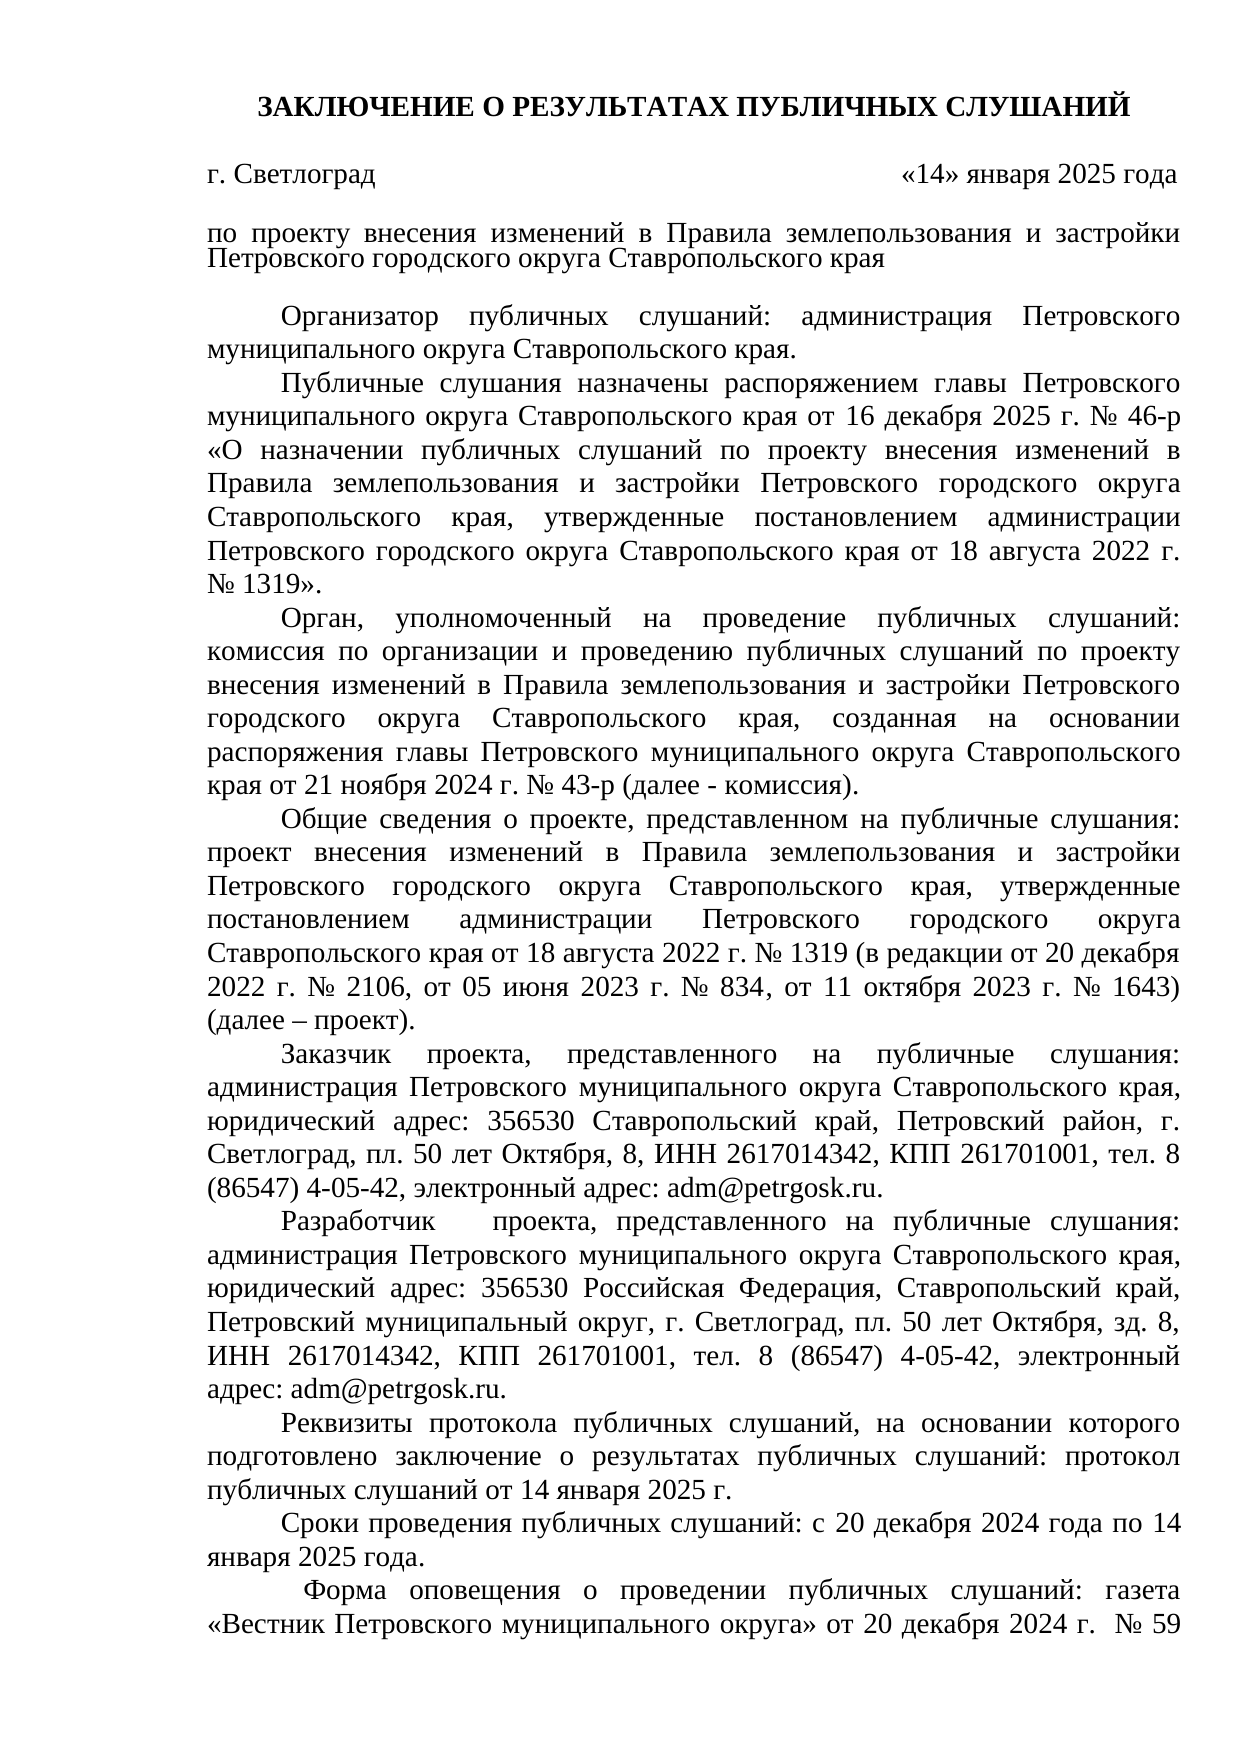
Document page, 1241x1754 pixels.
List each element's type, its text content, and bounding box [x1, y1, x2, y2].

text по проекту внесения изменений в Правила землепользования и застройки Петровского городского округа Ставропольского края [207, 223, 1181, 273]
text Разработчик проекта, представленного на публичные слушания: администрация Петровского муниципального округа Ставропольского края, юридический адрес: 356530 Российская Федерация, Ставропольский край, Петровский муниципальный округ, г. Светлоград, пл. 50 лет Октября, зд. 8, ИНН 2617014342, КПП 261701001, тел. 8 (86547) 4-05-42, электронный адрес: adm@petrgosk.ru. [207, 1203, 1181, 1405]
text ЗАКЛЮЧЕНИЕ О РЕЗУЛЬТАТАХ ПУБЛИЧНЫХ СЛУШАНИЙ [207, 89, 1181, 122]
text Публичные слушания назначены распоряжением главы Петровского муниципального округа Ставропольского края от 16 декабря 2025 г. № 46-р «О назначении публичных слушаний по проекту внесения изменений в Правила землепользования и застройки Петровского городского округа Ставропольского края, утвержденные постановлением администрации Петровского городского округа Ставропольского края от 18 августа 2022 г. № 1319». [207, 365, 1181, 600]
text Сроки проведения публичных слушаний: с 20 декабря 2024 года по 14 января 2025 года. [207, 1505, 1181, 1572]
text г. Светлоград «14» января 2025 года [207, 156, 1181, 189]
text Общие сведения о проекте, представленном на публичные слушания: проект внесения изменений в Правила землепользования и застройки Петровского городского округа Ставропольского края, утвержденные постановлением администрации Петровского городского округа Ставропольского края от 18 августа 2022 г. № 1319 (в редакции от 20 декабря 2022 г. № 2106, от 05 июня 2023 г. № 834, от 11 октября 2023 г. № 1643) (далее – проект). [207, 801, 1181, 1036]
text Орган, уполномоченный на проведение публичных слушаний: комиссия по организации и проведению публичных слушаний по проекту внесения изменений в Правила землепользования и застройки Петровского городского округа Ставропольского края, созданная на основании распоряжения главы Петровского муниципального округа Ставропольского края от 21 ноября 2024 г. № 43-р (далее - комиссия). [207, 600, 1181, 801]
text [207, 1572, 1181, 1639]
text Заказчик проекта, представленного на публичные слушания: администрация Петровского муниципального округа Ставропольского края, юридический адрес: 356530 Ставропольский край, Петровский район, г. Светлоград, пл. 50 лет Октября, 8, ИНН 2617014342, КПП 261701001, тел. 8 (86547) 4-05-42, электронный адрес: adm@petrgosk.ru. [207, 1036, 1181, 1203]
text Реквизиты протокола публичных слушаний, на основании которого подготовлено заключение о результатах публичных слушаний: протокол публичных слушаний от 14 января 2025 г. [207, 1405, 1181, 1505]
text Организатор публичных слушаний: администрация Петровского муниципального округа Ставропольского края. [207, 298, 1181, 365]
